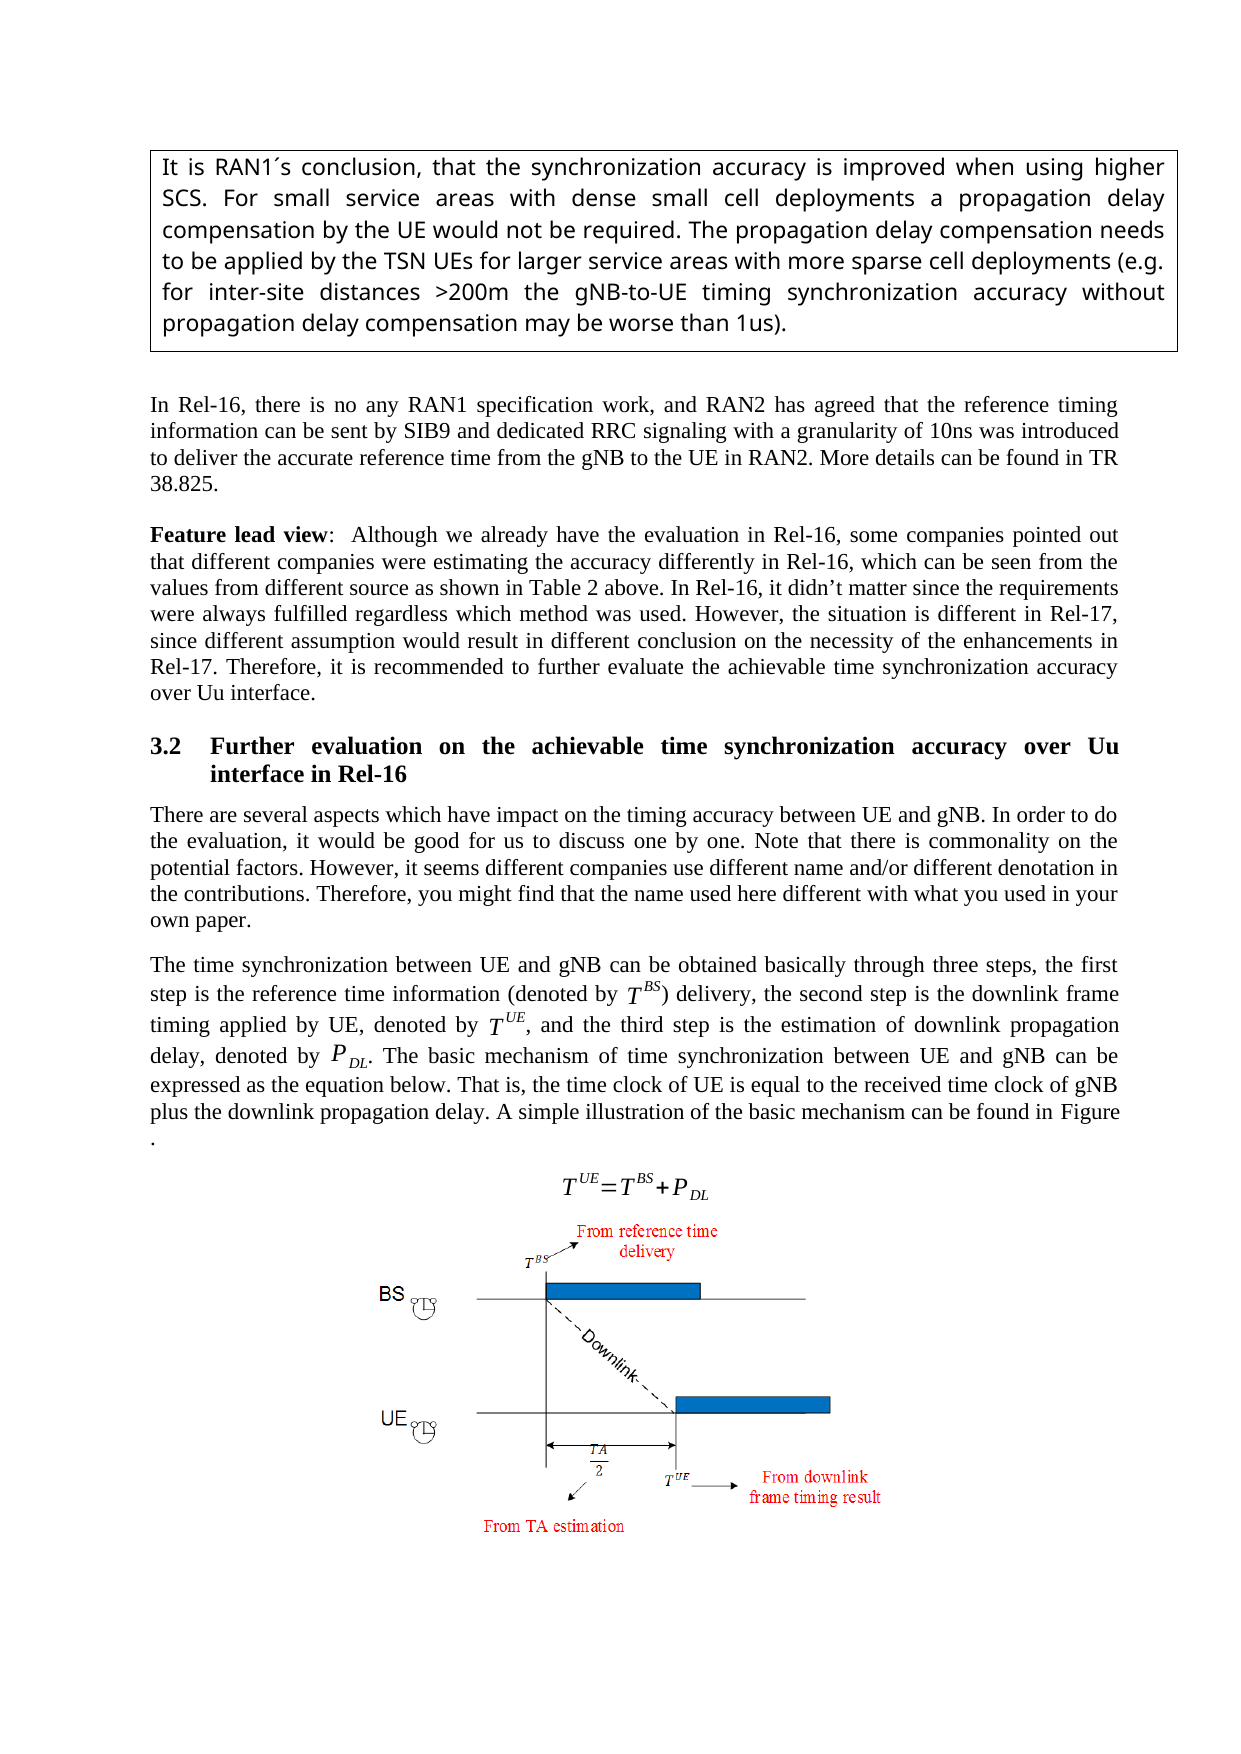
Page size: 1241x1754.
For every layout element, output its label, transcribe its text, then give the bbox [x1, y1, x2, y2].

subtitle Further evaluation on the achievable time synchronization accuracy over Uu interface in Rel-16 [150, 731, 1120, 788]
text Feature lead view: Although we already have the evaluation in Rel-16, some companies pointed out that different companies were estimating the accuracy differently in Rel-16, which can be seen from the values from different source as shown in Table 2 above. In Rel-16, it didn’t matter since the requirements were always fulfilled regardless which method was used. However, the situation is different in Rel-17, since different assumption would result in different conclusion on the necessity of the enhancements in Rel-17. Therefore, it is recommended to further evaluate the achievable time synchronization accuracy over Uu interface. [150, 521, 1120, 706]
text The time synchronization between UE and gNB can be obtained basically through three steps, the first step is the reference time information (denoted by ) delivery, the second step is the downlink frame timing applied by UE, denoted by , and the third step is the estimation of downlink propagation delay, denoted by . The basic mechanism of time synchronization between UE and gNB can be expressed as the equation below. That is, the time clock of UE is equal to the received time clock of gNB plus the downlink propagation delay. A simple illustration of the basic mechanism can be found in Figure 1. [150, 951, 1120, 1150]
picture [375, 1216, 895, 1544]
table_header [151, 151, 1177, 351]
text There are several aspects which have impact on the timing accuracy between UE and gNB. In order to do the evaluation, it would be good for us to discuss one by one. Note that there is commonality on the potential factors. However, it seems different companies use different name and/or different denotation in the contributions. Therefore, you might find that the name used here different with what you used in your own paper. [150, 801, 1120, 933]
text In Rel-16, there is no any RAN1 specification work, and RAN2 has agreed that the reference timing information can be sent by SIB9 and dedicated RRC signaling with a granularity of 10ns was introduced to deliver the accurate reference time from the gNB to the UE in RAN2. More details can be found in TR 38.825. [150, 391, 1120, 496]
